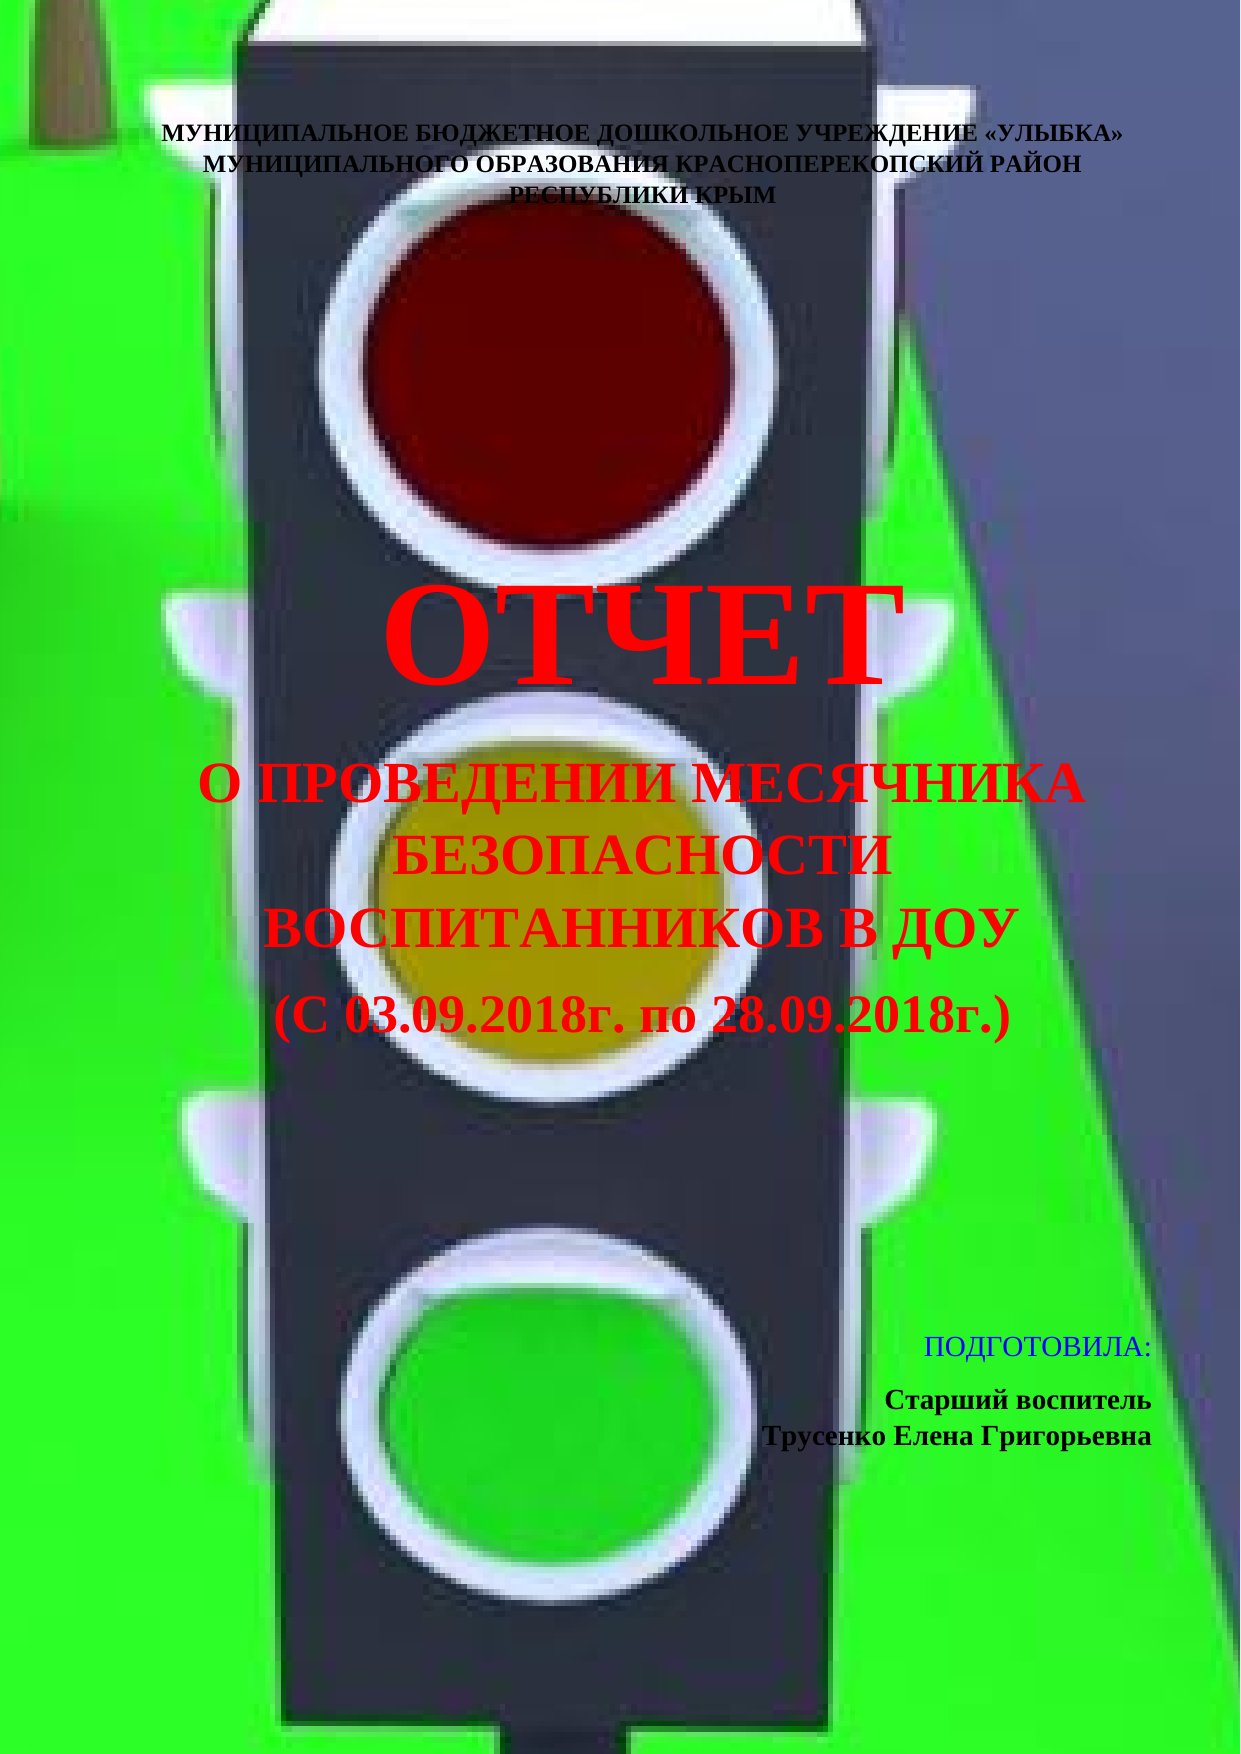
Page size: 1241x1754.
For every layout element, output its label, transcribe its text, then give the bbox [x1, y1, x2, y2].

text ОТЧЕТ [133, 545, 1152, 717]
text О ПРОВЕДЕНИИ МЕСЯЧНИКА БЕЗОПАСНОСТИ ВОСПИТАННИКОВ В ДОУ [133, 748, 1152, 959]
text Старший воспитель [133, 1382, 1152, 1416]
text (С 03.09.2018г. по 28.09.2018г.) [133, 982, 1152, 1044]
picture [0, 0, 1241, 1754]
text Трусенко Елена Григорьевна [133, 1418, 1152, 1452]
text МУНИЦИПАЛЬНОЕ БЮДЖЕТНОЕ ДОШКОЛЬНОЕ УЧРЕЖДЕНИЕ «УЛЫБКА» МУНИЦИПАЛЬНОГО ОБРАЗОВАНИЯ КРАСНОПЕРЕКОПСКИЙ РАЙОН РЕСПУБЛИКИ КРЫМ [133, 118, 1152, 209]
text ПОДГОТОВИЛА: [133, 1329, 1152, 1363]
